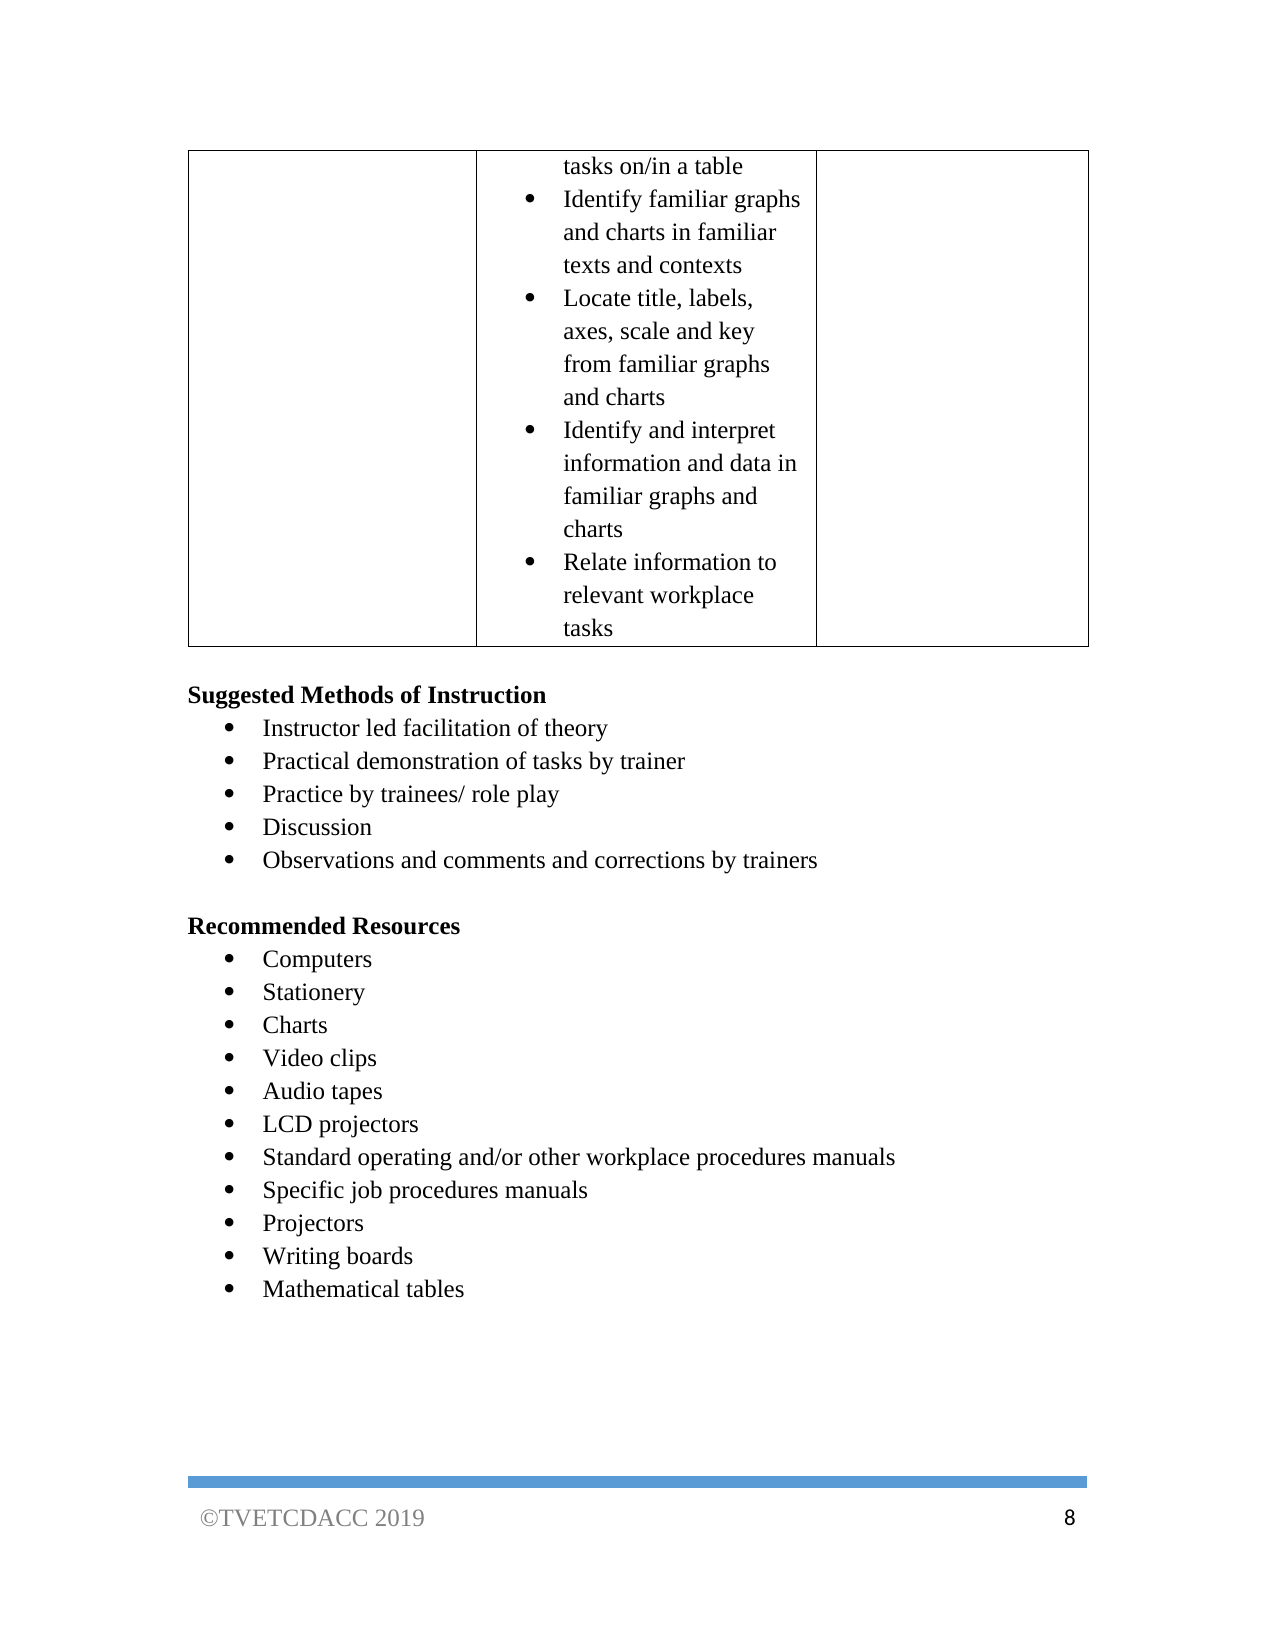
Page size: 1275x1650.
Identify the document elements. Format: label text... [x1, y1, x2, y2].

list Standard operating and/or other workplace procedures manuals [225, 1142, 1087, 1171]
list Computers [225, 944, 1087, 973]
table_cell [817, 151, 1088, 646]
list Audio tapes [225, 1076, 1087, 1105]
list Projectors [225, 1208, 1087, 1237]
list Stationery [225, 977, 1087, 1006]
list Practice by trainees/ role play [225, 779, 1087, 808]
list Observations and comments and corrections by trainers [225, 845, 1087, 874]
text Recommended Resources [187, 911, 1087, 940]
list Practical demonstration of tasks by trainer [225, 746, 1087, 775]
list Video clips [225, 1043, 1087, 1072]
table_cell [477, 151, 816, 646]
text Suggested Methods of Instruction [187, 680, 1087, 709]
list Writing boards [225, 1241, 1087, 1270]
list Mathematical tables [225, 1274, 1087, 1303]
list Charts [225, 1010, 1087, 1039]
list LCD projectors [225, 1109, 1087, 1138]
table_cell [189, 151, 476, 646]
list Discussion [225, 812, 1087, 841]
list Instructor led facilitation of theory [225, 713, 1087, 742]
list Specific job procedures manuals [225, 1175, 1087, 1204]
